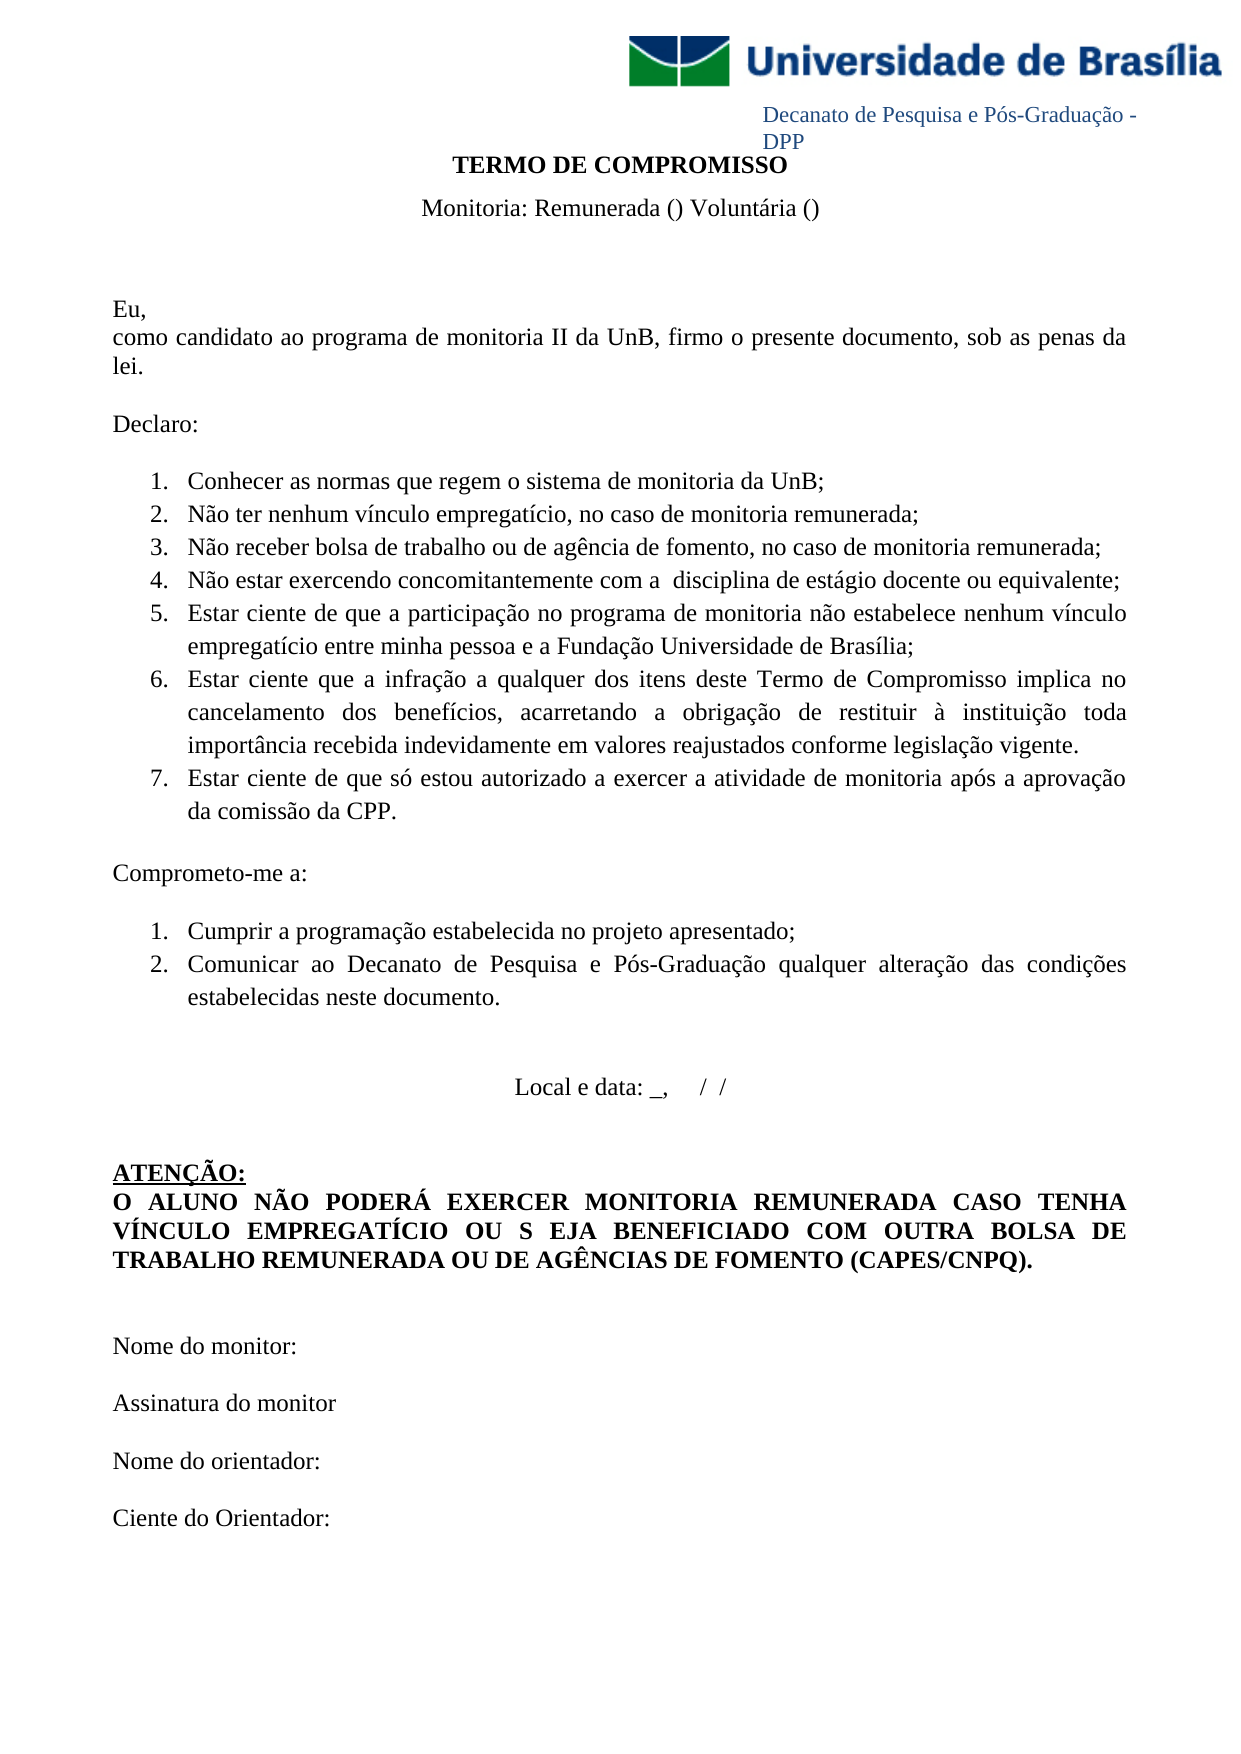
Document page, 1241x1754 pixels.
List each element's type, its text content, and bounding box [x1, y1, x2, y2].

list Estar ciente de que a participação no programa de monitoria não estabelece nenhum vínculo empregatício entre minha pessoa e a Fundação Universidade de Brasília; [150, 598, 1128, 660]
text Nome do monitor: [112, 1331, 1128, 1360]
text Comprometo-me a: [112, 858, 1128, 887]
list Cumprir a programação estabelecida no projeto apresentado; [150, 916, 1128, 944]
text O ALUNO NÃO PODERÁ EXERCER MONITORIA REMUNERADA CASO TENHA VÍNCULO EMPREGATÍCIO OU S EJA BENEFICIADO COM OUTRA BOLSA DE TRABALHO REMUNERADA OU DE AGÊNCIAS DE FOMENTO (CAPES/CNPQ). [112, 1187, 1128, 1273]
list Não receber bolsa de trabalho ou de agência de fomento, no caso de monitoria remunerada; [150, 532, 1128, 561]
text Declaro: [112, 409, 1128, 437]
list Estar ciente que a infração a qualquer dos itens deste Termo de Compromisso implica no cancelamento dos benefícios, acarretando a obrigação de restituir à instituição toda importância recebida indevidamente em valores reajustados conforme legislação vigente. [150, 664, 1128, 759]
text ATENÇÃO: [112, 1158, 1128, 1187]
text Assinatura do monitor [112, 1388, 1128, 1417]
text TERMO DE COMPROMISSO [112, 150, 1128, 179]
text Nome do orientador: [112, 1446, 1128, 1475]
text Eu, [112, 294, 1128, 322]
list Estar ciente de que só estou autorizado a exercer a atividade de monitoria após a aprovação da comissão da CPP. [150, 763, 1128, 825]
text como candidato ao programa de monitoria II da UnB, firmo o presente documento, sob as penas da lei. [112, 322, 1128, 380]
text Monitoria: Remunerada () Voluntária () [112, 193, 1128, 222]
text Ciente do Orientador: [112, 1503, 1128, 1532]
list Comunicar ao Decanato de Pesquisa e Pós-Graduação qualquer alteração das condições estabelecidas neste documento. [150, 949, 1128, 1011]
list Conhecer as normas que regem o sistema de monitoria da UnB; [150, 466, 1128, 495]
list Não estar exercendo concomitantemente com a disciplina de estágio docente ou equivalente; [150, 565, 1128, 594]
text Local e data: _, / / [112, 1072, 1128, 1101]
list Não ter nenhum vínculo empregatício, no caso de monitoria remunerada; [150, 499, 1128, 528]
